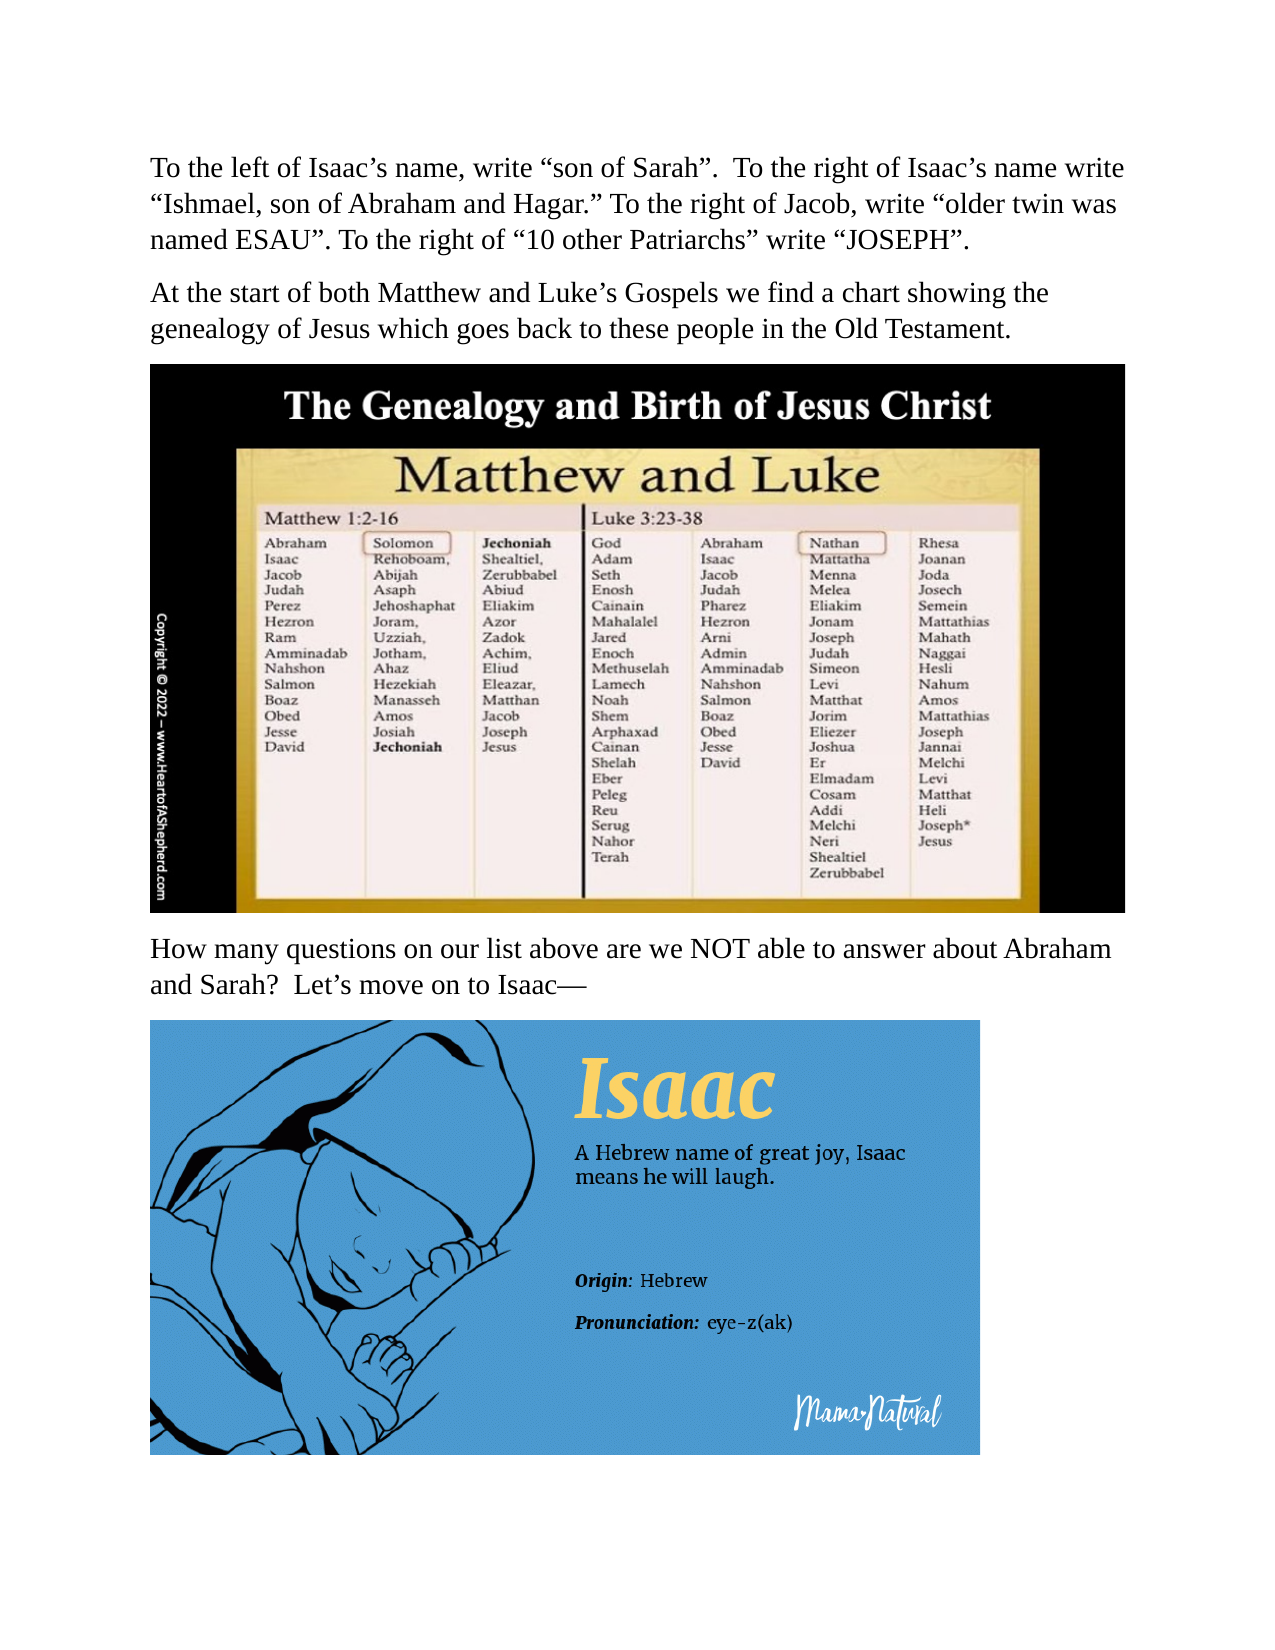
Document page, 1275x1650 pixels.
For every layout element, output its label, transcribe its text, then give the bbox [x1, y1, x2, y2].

picture [150, 364, 1125, 913]
picture [150, 1020, 980, 1455]
text How many questions on our list above are we NOT able to answer about Abraham and Sarah? Let’s move on to Isaac— [150, 931, 1125, 1001]
text To the left of Isaac’s name, write “son of Sarah”. To the right of Isaac’s name write “Ishmael, son of Abraham and Hagar.” To the right of Jacob, write “older twin was named ESAU”. To the right of “10 other Patriarchs” write “JOSEPH”. [150, 150, 1125, 256]
text At the start of both Matthew and Luke’s Gospels we find a chart showing the genealogy of Jesus which goes back to these people in the Old Testament. [150, 275, 1125, 345]
